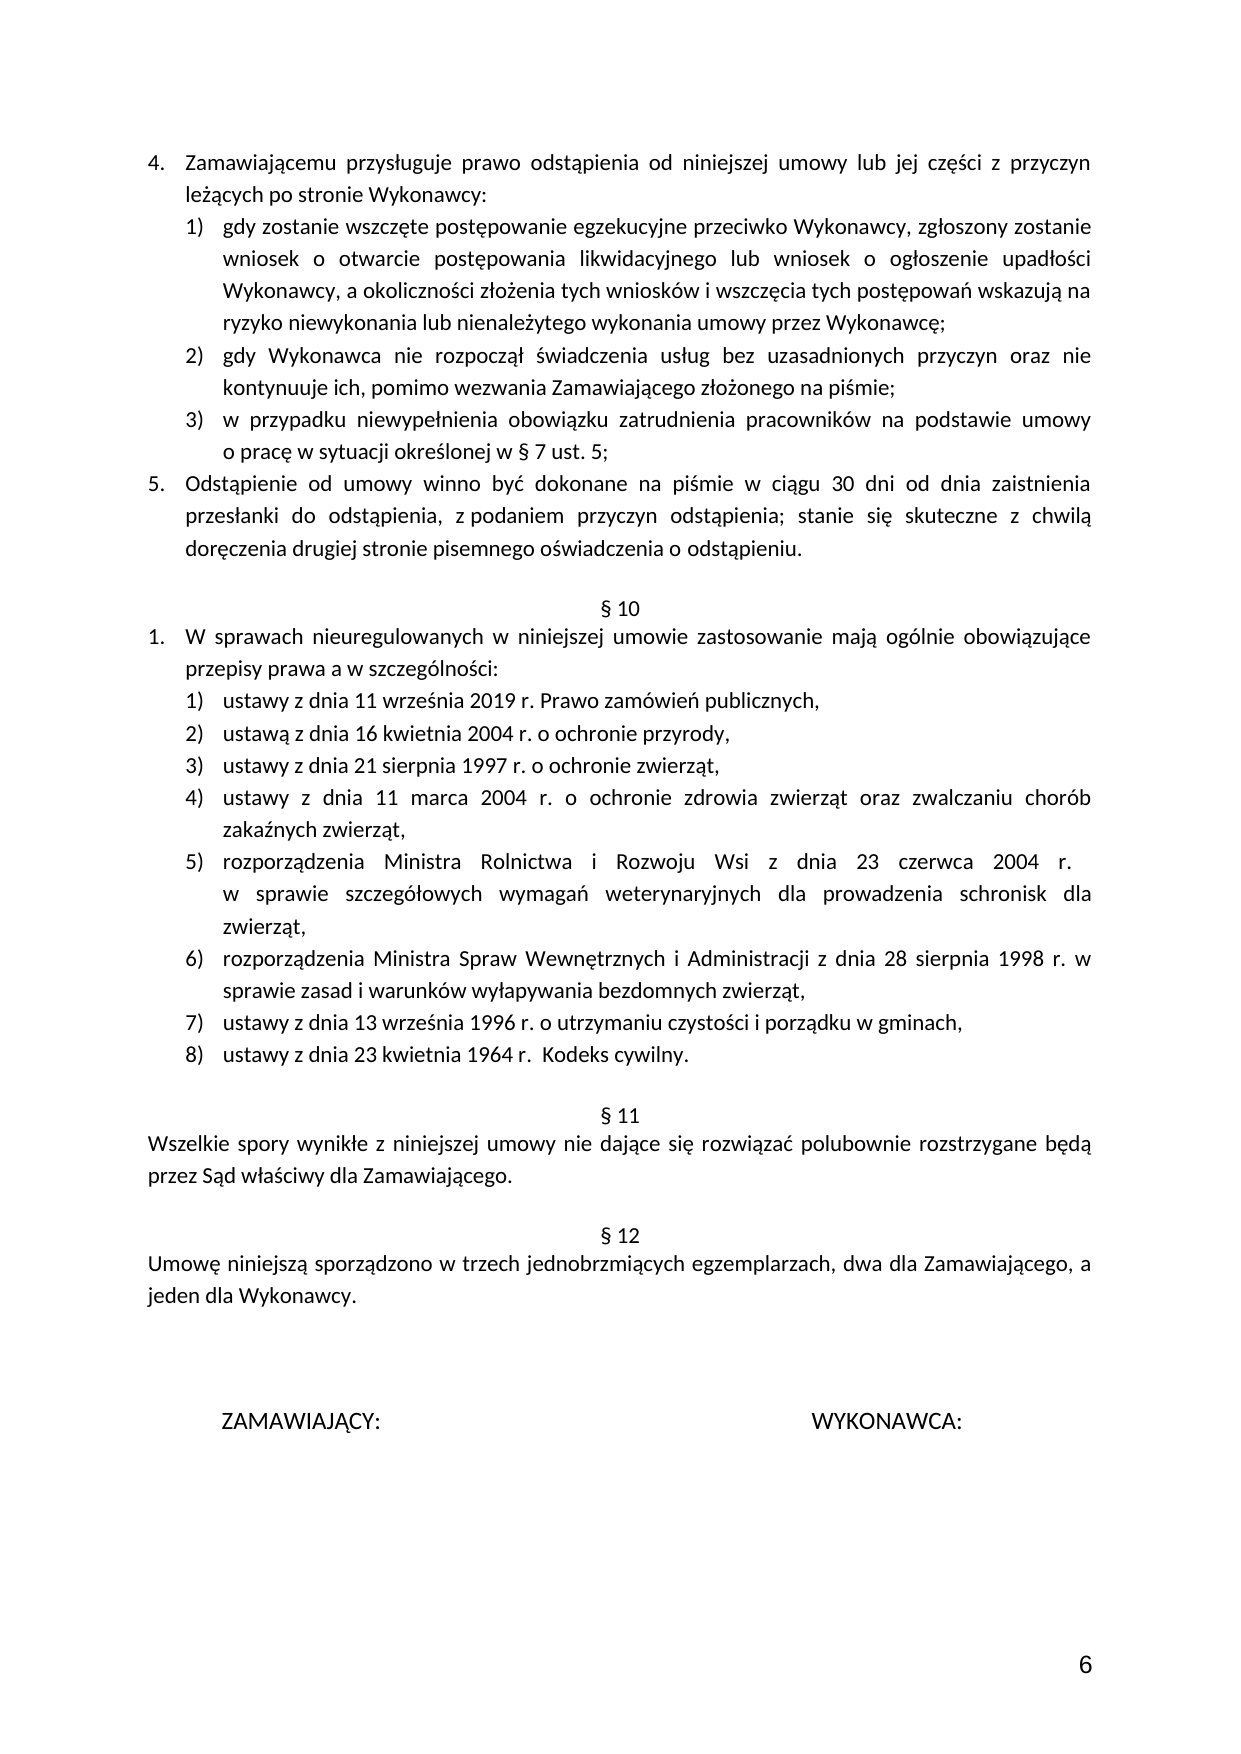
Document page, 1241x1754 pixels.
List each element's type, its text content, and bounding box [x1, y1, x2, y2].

list ustawy z dnia 13 września 1996 r. o utrzymaniu czystości i porządku w gminach, [185, 1008, 1093, 1036]
text Wszelkie spory wynikłe z niniejszej umowy nie dające się rozwiązać polubownie rozstrzygane będą przez Sąd właściwy dla Zamawiającego. [148, 1129, 1093, 1189]
list ustawą z dnia 16 kwietnia 2004 r. o ochronie przyrody, [185, 719, 1093, 747]
list ustawy z dnia 21 sierpnia 1997 r. o ochronie zwierząt, [185, 751, 1093, 779]
list rozporządzenia Ministra Spraw Wewnętrznych i Administracji z dnia 28 sierpnia 1998 r. w sprawie zasad i warunków wyłapywania bezdomnych zwierząt, [185, 944, 1093, 1004]
list gdy Wykonawca nie rozpoczął świadczenia usług bez uzasadnionych przyczyn oraz nie kontynuuje ich, pomimo wezwania Zamawiającego złożonego na piśmie; [185, 341, 1093, 401]
list Odstąpienie od umowy winno być dokonane na piśmie w ciągu 30 dni od dnia zaistnienia przesłanki do odstąpienia, z podaniem przyczyn odstąpienia; stanie się skuteczne z chwilą doręczenia drugiej stronie pisemnego oświadczenia o odstąpieniu. [148, 469, 1093, 562]
text § 12 [148, 1221, 1093, 1249]
list W sprawach nieuregulowanych w niniejszej umowie zastosowanie mają ogólnie obowiązujące przepisy prawa a w szczególności: [148, 622, 1093, 682]
list rozporządzenia Ministra Rolnictwa i Rozwoju Wsi z dnia 23 czerwca 2004 r. w sprawie szczegółowych wymagań weterynaryjnych dla prowadzenia schronisk dla zwierząt, [185, 847, 1093, 940]
text ZAMAWIAJĄCY: WYKONAWCA: [148, 1405, 1093, 1436]
list ustawy z dnia 11 września 2019 r. Prawo zamówień publicznych, [185, 686, 1093, 714]
list Zamawiającemu przysługuje prawo odstąpienia od niniejszej umowy lub jej części z przyczyn leżących po stronie Wykonawcy: [148, 148, 1093, 208]
list w przypadku niewypełnienia obowiązku zatrudnienia pracowników na podstawie umowy o pracę w sytuacji określonej w § 7 ust. 5; [185, 405, 1093, 465]
list ustawy z dnia 11 marca 2004 r. o ochronie zdrowia zwierząt oraz zwalczaniu chorób zakaźnych zwierząt, [185, 783, 1093, 843]
text § 10 [148, 594, 1093, 622]
text § 11 [148, 1101, 1093, 1129]
list ustawy z dnia 23 kwietnia 1964 r. Kodeks cywilny. [185, 1041, 1093, 1068]
list gdy zostanie wszczęte postępowanie egzekucyjne przeciwko Wykonawcy, zgłoszony zostanie wniosek o otwarcie postępowania likwidacyjnego lub wniosek o ogłoszenie upadłości Wykonawcy, a okoliczności złożenia tych wniosków i wszczęcia tych postępowań wskazują na ryzyko niewykonania lub nienależytego wykonania umowy przez Wykonawcę; [185, 212, 1093, 337]
text Umowę niniejszą sporządzono w trzech jednobrzmiących egzemplarzach, dwa dla Zamawiającego, a jeden dla Wykonawcy. [148, 1249, 1093, 1309]
